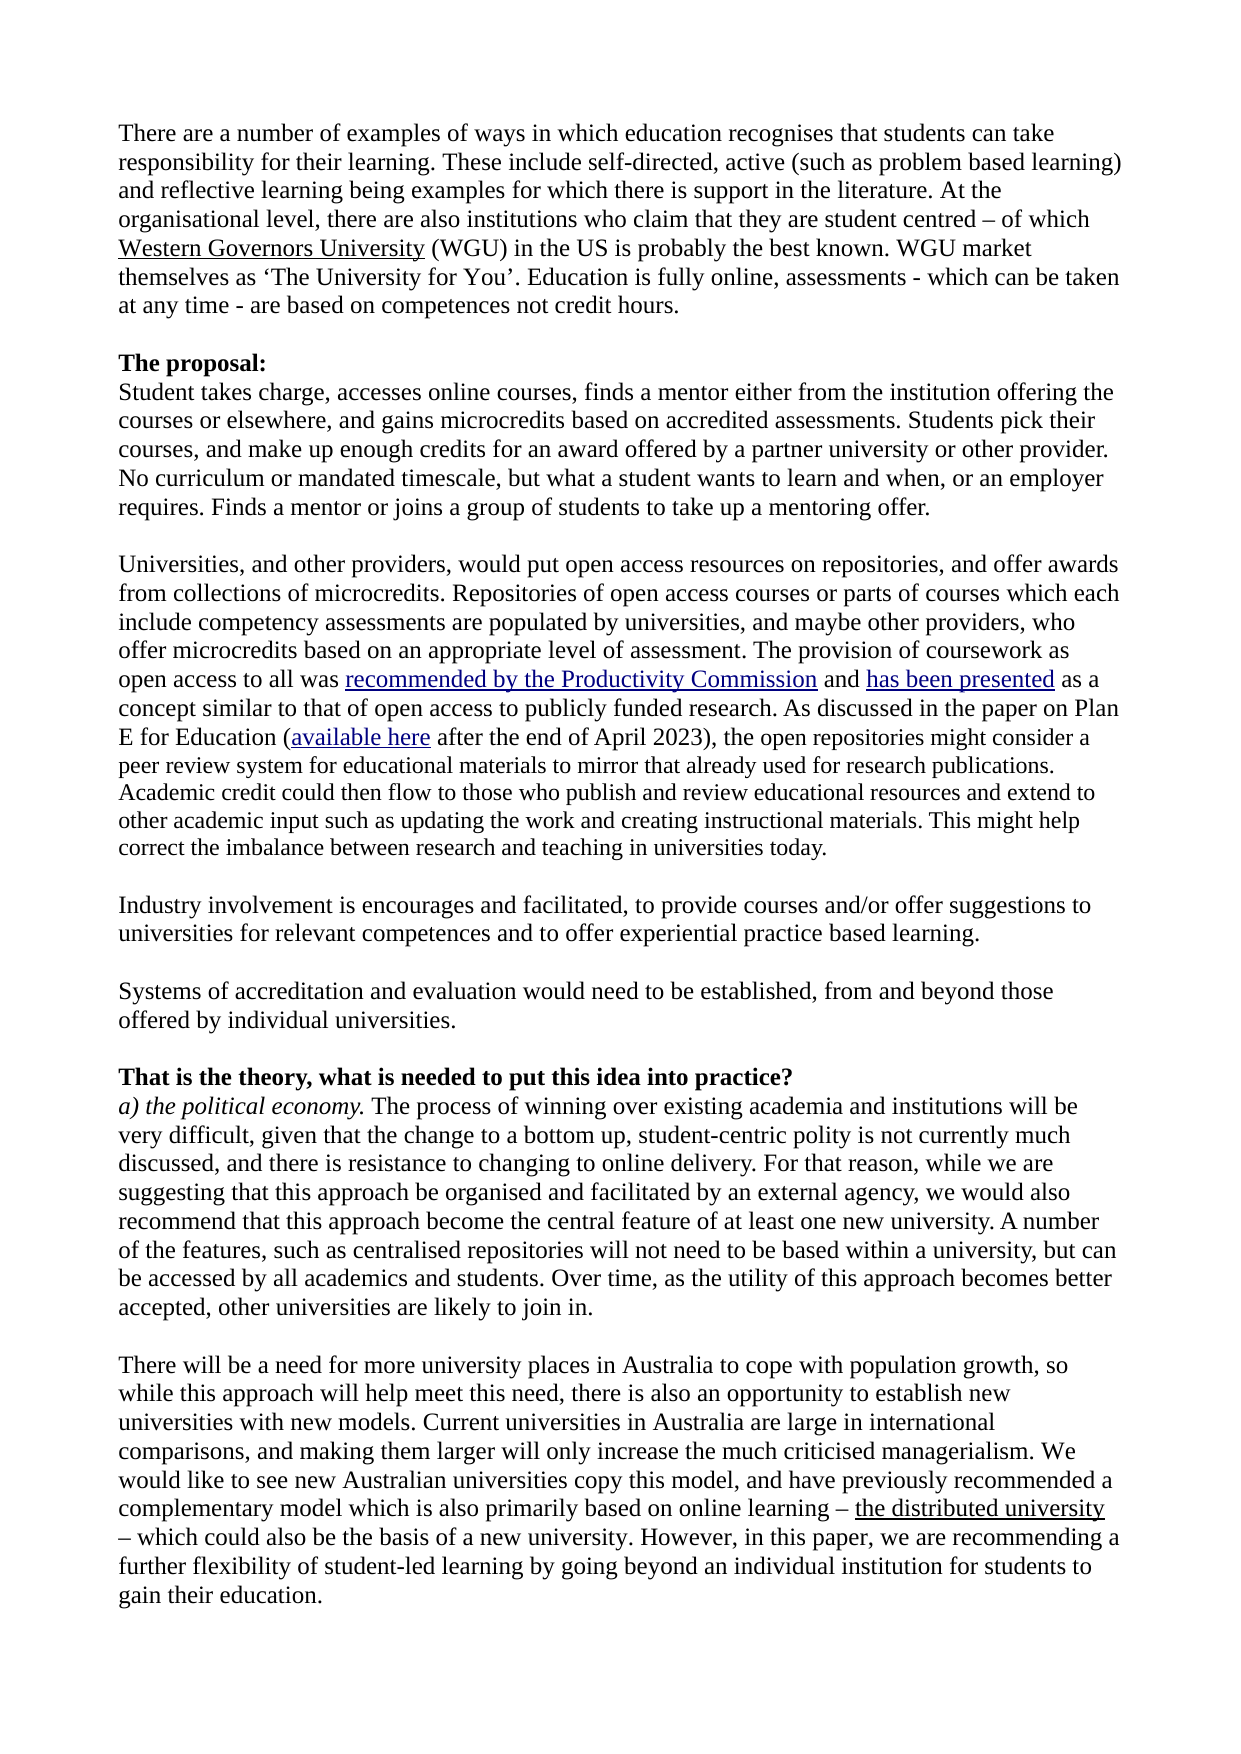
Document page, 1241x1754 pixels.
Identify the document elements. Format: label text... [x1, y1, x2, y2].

text a) the political economy. The process of winning over existing academia and institutions will be very difficult, given that the change to a bottom up, student-centric polity is not currently much discussed, and there is resistance to changing to online delivery. For that reason, while we are suggesting that this approach be organised and facilitated by an external agency, we would also recommend that this approach become the central feature of at least one new university. A number of the features, such as centralised repositories will not need to be based within a university, but can be accessed by all academics and students. Over time, as the utility of this approach becomes better accepted, other universities are likely to join in. [118, 1091, 1122, 1321]
text Universities, and other providers, would put open access resources on repositories, and offer awards from collections of microcredits. Repositories of open access courses or parts of courses which each include competency assessments are populated by universities, and maybe other providers, who offer microcredits based on an appropriate level of assessment. The provision of coursework as open access to all was recommended by the Productivity Commission and has been presented as a concept similar to that of open access to publicly funded research. As discussed in the paper on Plan E for Education (available here after the end of April 2023), the open repositories might consider a peer review system for educational materials to mirror that already used for research publications. Academic credit could then flow to those who publish and review educational resources and extend to other academic input such as updating the work and creating instructional materials. This might help correct the imbalance between research and teaching in universities today. [118, 549, 1122, 861]
text That is the theory, what is needed to put this idea into practice? [118, 1062, 1122, 1091]
text Student takes charge, accesses online courses, finds a mentor either from the institution offering the courses or elsewhere, and gains microcredits based on accredited assessments. Students pick their courses, and make up enough credits for an award offered by a partner university or other provider. No curriculum or mandated timescale, but what a student wants to learn and when, or an employer requires. Finds a mentor or joins a group of students to take up a mentoring offer. [118, 377, 1122, 521]
text The proposal: [118, 348, 1122, 377]
text There are a number of examples of ways in which education recognises that students can take responsibility for their learning. These include self-directed, active (such as problem based learning) and reflective learning being examples for which there is support in the literature. At the organisational level, there are also institutions who claim that they are student centred – of which Western Governors University (WGU) in the US is probably the best known. WGU market themselves as ‘The University for You’. Education is fully online, assessments - which can be taken at any time - are based on competences not credit hours. [118, 118, 1122, 319]
text Systems of accreditation and evaluation would need to be established, from and beyond those offered by individual universities. [118, 976, 1122, 1033]
text There will be a need for more university places in Australia to cope with population growth, so while this approach will help meet this need, there is also an opportunity to establish new universities with new models. Current universities in Australia are large in international comparisons, and making them larger will only increase the much criticised managerialism. We would like to see new Australian universities copy this model, and have previously recommended a complementary model which is also primarily based on online learning – the distributed university – which could also be the basis of a new university. However, in this paper, we are recommending a further flexibility of student-led learning by going beyond an individual institution for students to gain their education. [118, 1350, 1122, 1608]
text Industry involvement is encourages and facilitated, to provide courses and/or offer suggestions to universities for relevant competences and to offer experiential practice based learning. [118, 890, 1122, 947]
